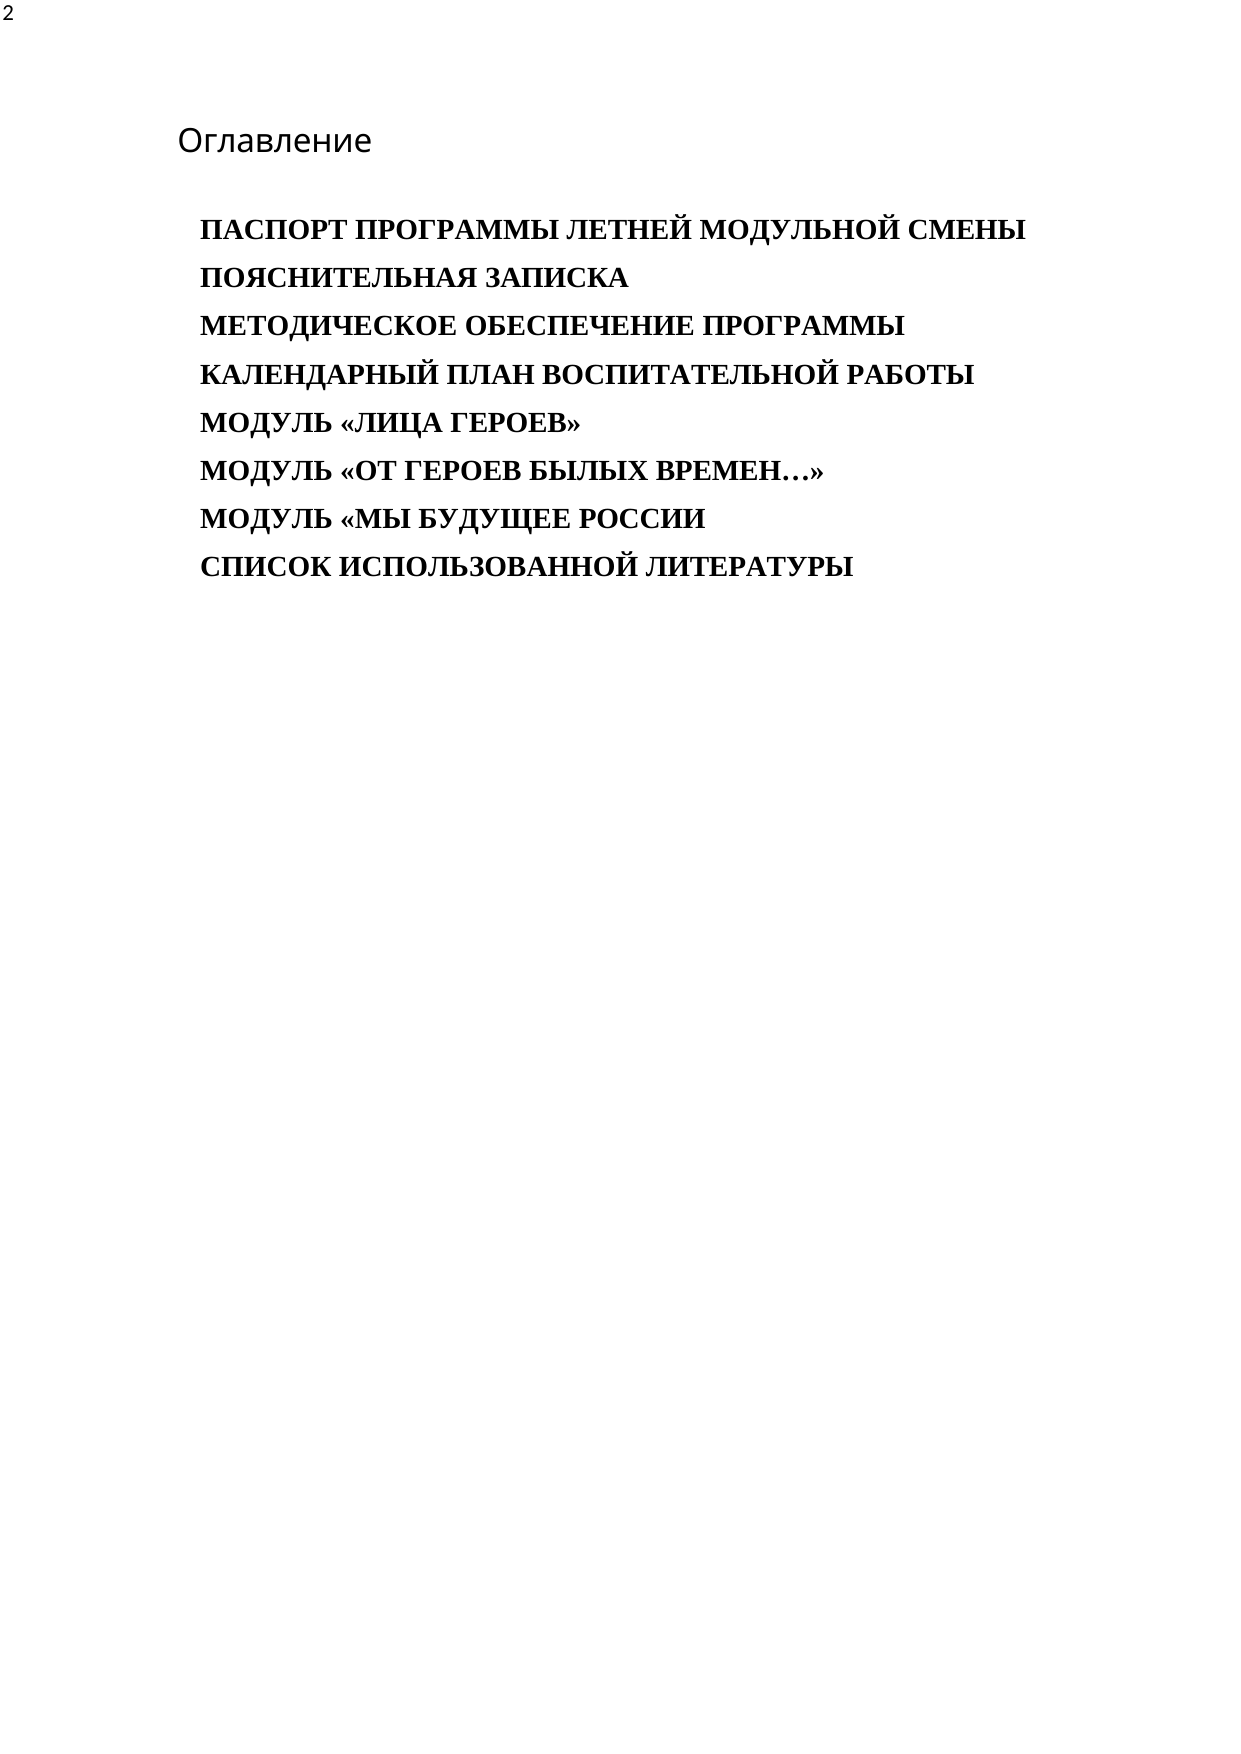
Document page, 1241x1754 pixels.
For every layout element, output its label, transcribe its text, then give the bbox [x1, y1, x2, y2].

text Оглавление [177, 116, 1196, 162]
